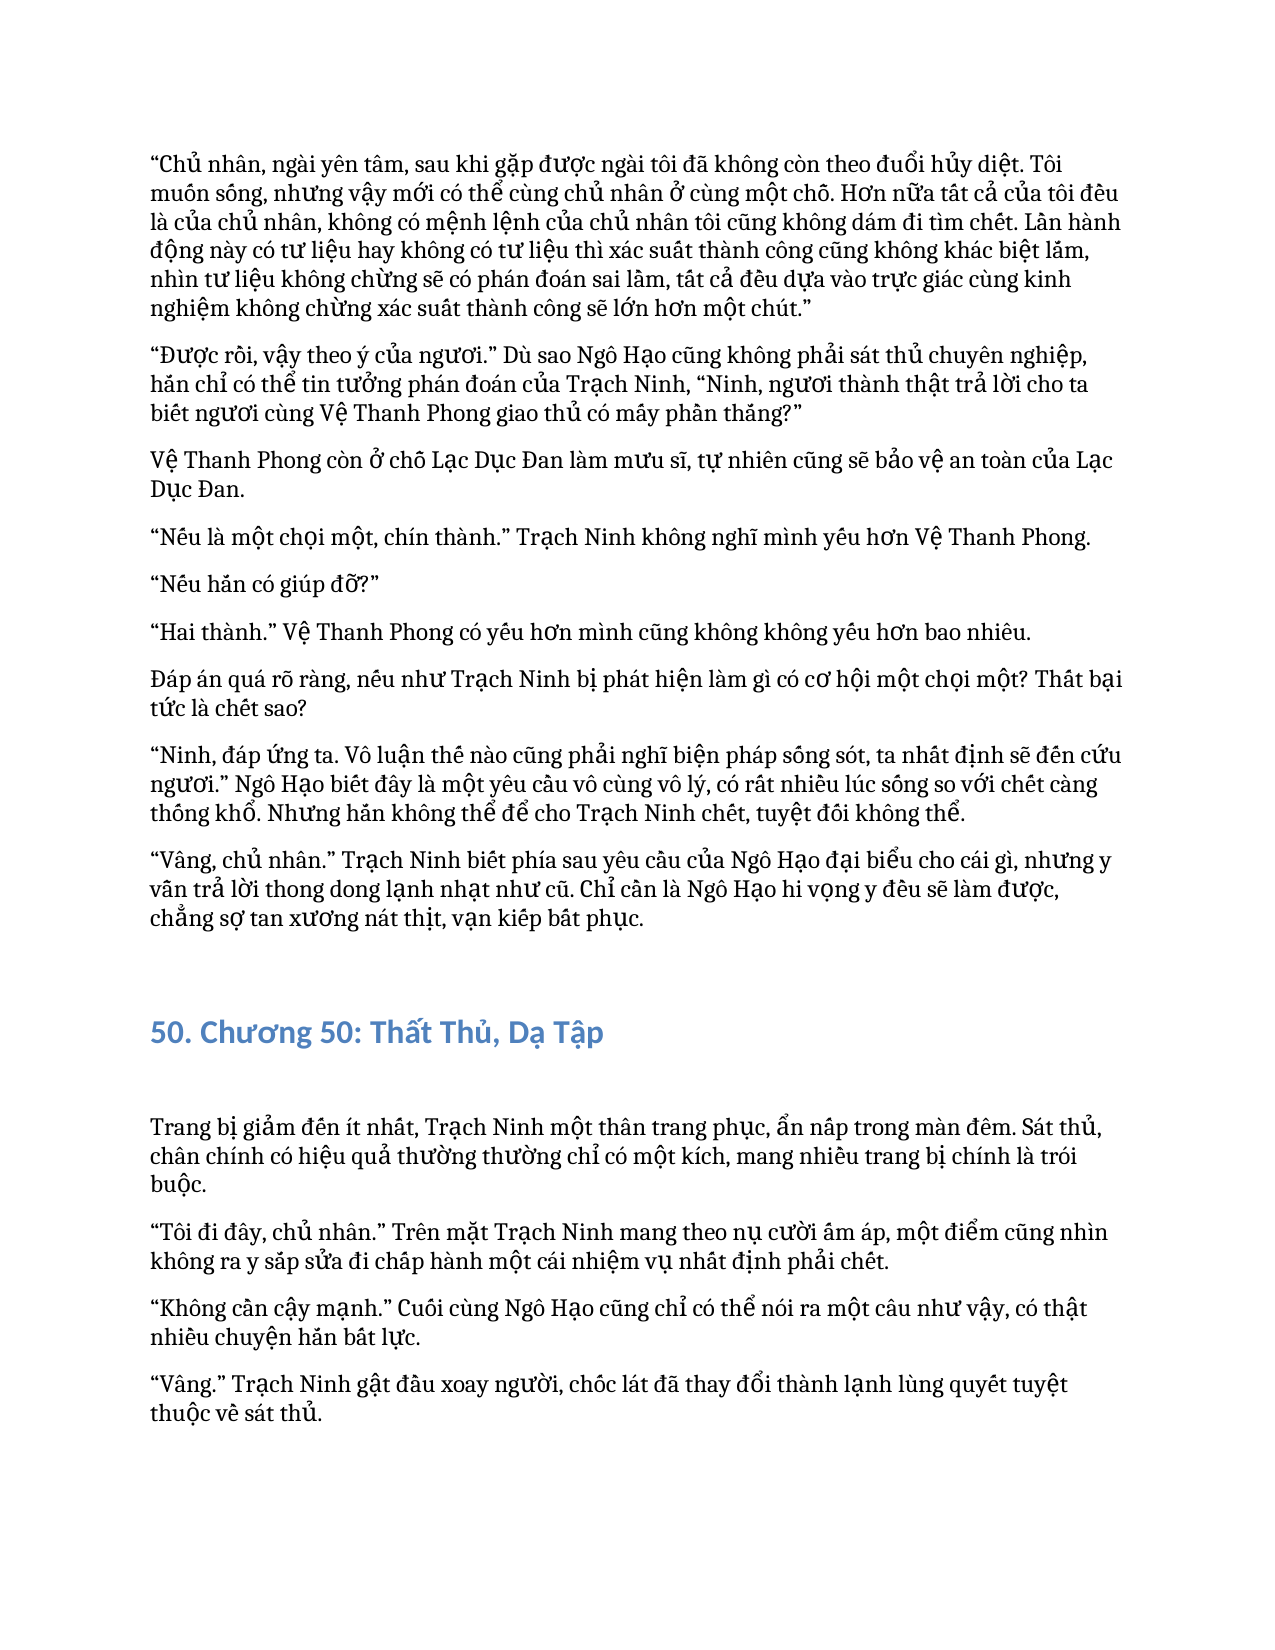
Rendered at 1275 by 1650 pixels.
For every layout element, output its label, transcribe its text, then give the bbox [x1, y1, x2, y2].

text Trang bị giảm đến ít nhất, Trạch Ninh một thân trang phục, ẩn nấp trong màn đêm. Sát thủ, chân chính có hiệu quả thường thường chỉ có một kích, mang nhiều trang bị chính là trói buộc. [150, 1055, 1125, 1199]
text “Được rồi, vậy theo ý của ngươi.” Dù sao Ngô Hạo cũng không phải sát thủ chuyên nghiệp, hắn chỉ có thể tin tưởng phán đoán của Trạch Ninh, “Ninh, ngươi thành thật trả lời cho ta biết ngươi cùng Vệ Thanh Phong giao thủ có mấy phần thắng?” [150, 341, 1125, 427]
text “Chủ nhân, ngài yên tâm, sau khi gặp được ngài tôi đã không còn theo đuổi hủy diệt. Tôi muốn sống, nhưng vậy mới có thể cùng chủ nhân ở cùng một chỗ. Hơn nữa tất cả của tôi đều là của chủ nhân, không có mệnh lệnh của chủ nhân tôi cũng không dám đi tìm chết. Lần hành động này có tư liệu hay không có tư liệu thì xác suất thành công cũng không khác biệt lắm, nhìn tư liệu không chừng sẽ có phán đoán sai lầm, tất cả đều dựa vào trực giác cùng kinh nghiệm không chừng xác suất thành công sẽ lớn hơn một chút.” [150, 150, 1125, 322]
text “Vâng, chủ nhân.” Trạch Ninh biết phía sau yêu cầu của Ngô Hạo đại biểu cho cái gì, nhưng y vẫn trả lời thong dong lạnh nhạt như cũ. Chỉ cần là Ngô Hạo hi vọng y đều sẽ làm được, chẳng sợ tan xương nát thịt, vạn kiếp bất phục. [150, 846, 1125, 990]
text “Hai thành.” Vệ Thanh Phong có yếu hơn mình cũng không không yếu hơn bao nhiêu. [150, 617, 1125, 646]
text Đáp án quá rõ ràng, nếu như Trạch Ninh bị phát hiện làm gì có cơ hội một chọi một? Thất bại tức là chết sao? [150, 665, 1125, 722]
text “Tôi đi đây, chủ nhân.” Trên mặt Trạch Ninh mang theo nụ cười ấm áp, một điểm cũng nhìn không ra y sắp sửa đi chấp hành một cái nhiệm vụ nhất định phải chết. [150, 1218, 1125, 1275]
text “Không cần cậy mạnh.” Cuối cùng Ngô Hạo cũng chỉ có thể nói ra một câu như vậy, có thật nhiều chuyện hắn bất lực. [150, 1294, 1125, 1352]
text “Nếu là một chọi một, chín thành.” Trạch Ninh không nghĩ mình yếu hơn Vệ Thanh Phong. [150, 522, 1125, 551]
subtitle 50. Chương 50: Thất Thủ, Dạ Tập [150, 1011, 1125, 1052]
text “Ninh, đáp ứng ta. Vô luận thế nào cũng phải nghĩ biện pháp sống sót, ta nhất định sẽ đến cứu ngươi.” Ngô Hạo biết đây là một yêu cầu vô cùng vô lý, có rất nhiều lúc sống so với chết càng thống khổ. Nhưng hắn không thể để cho Trạch Ninh chết, tuyệt đối không thể. [150, 741, 1125, 827]
text “Vâng.” Trạch Ninh gật đầu xoay người, chốc lát đã thay đổi thành lạnh lùng quyết tuyệt thuộc về sát thủ. [150, 1370, 1125, 1428]
text Vệ Thanh Phong còn ở chỗ Lạc Dục Đan làm mưu sĩ, tự nhiên cũng sẽ bảo vệ an toàn của Lạc Dục Đan. [150, 446, 1125, 504]
text “Nếu hắn có giúp đỡ?” [150, 570, 1125, 599]
